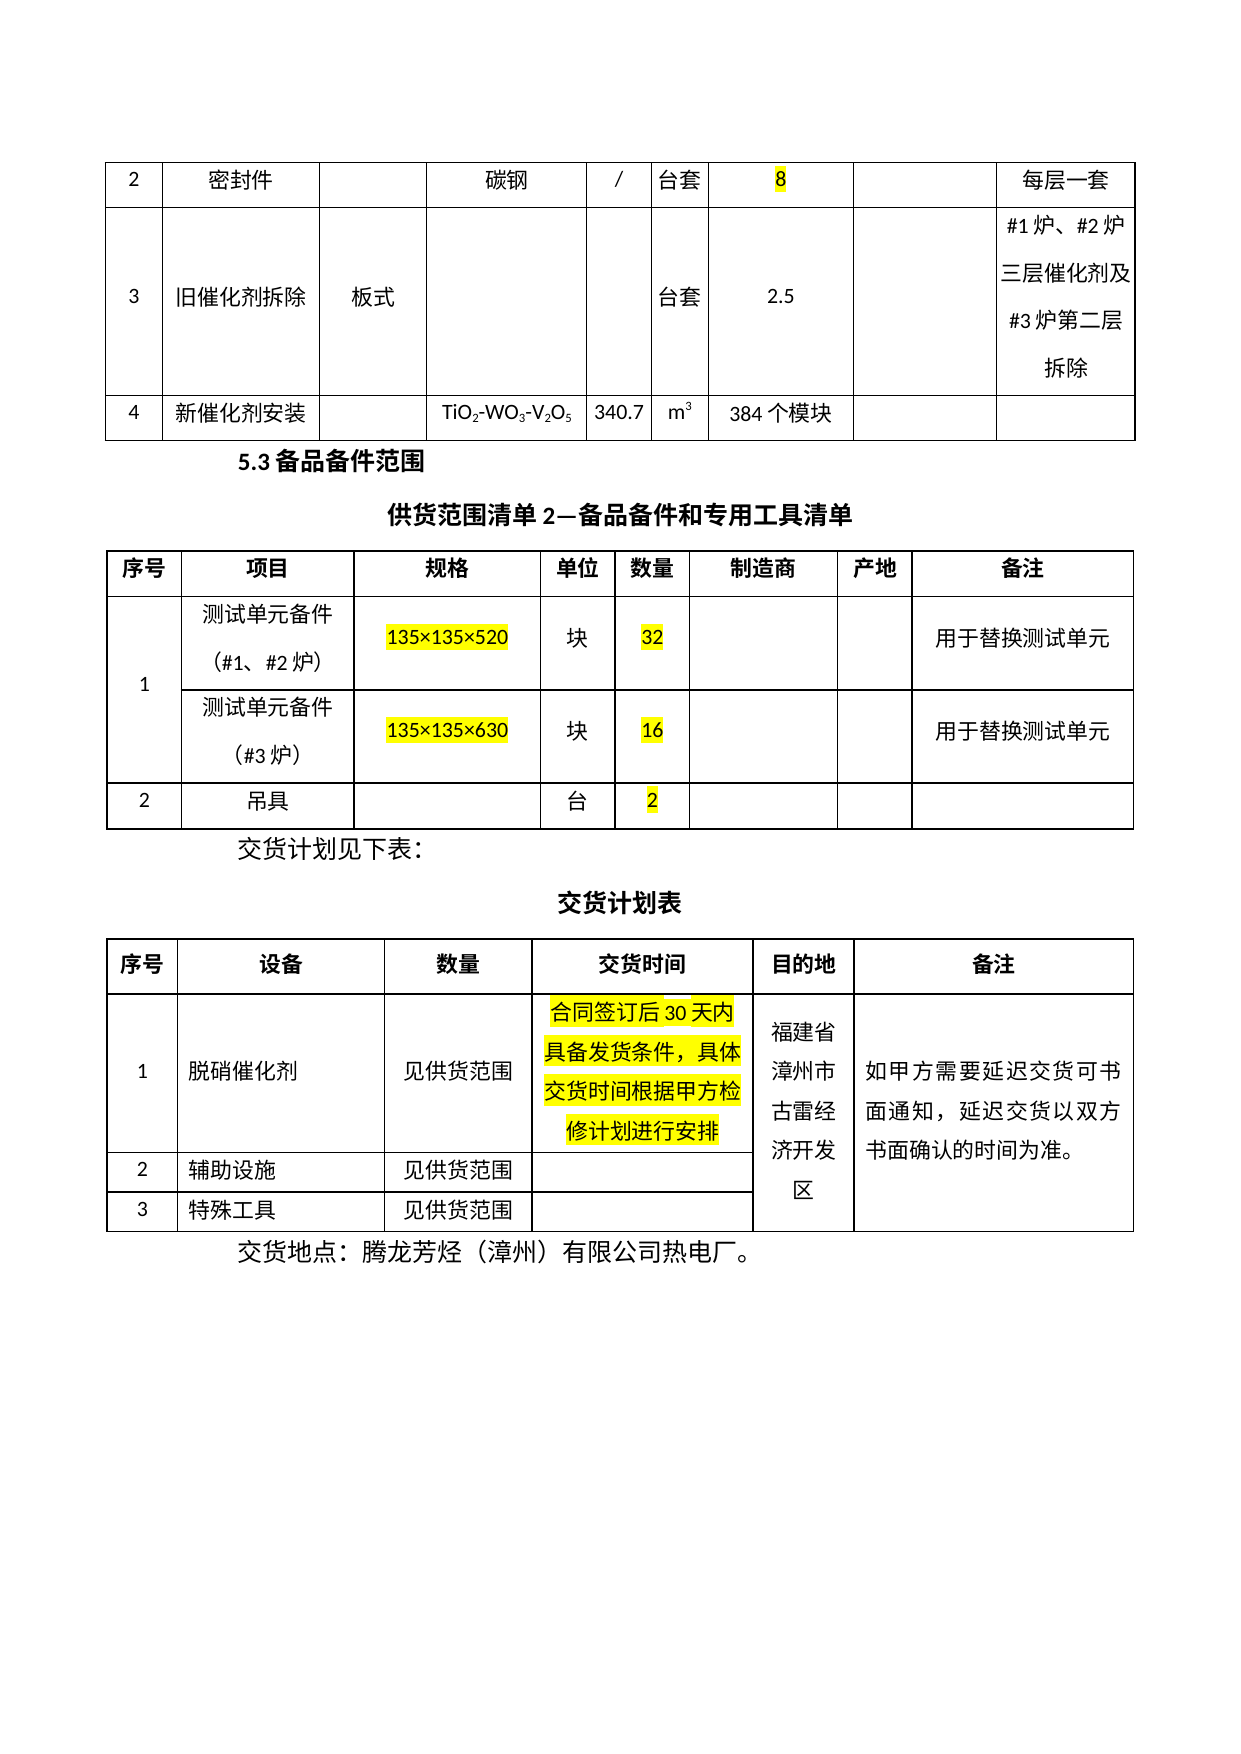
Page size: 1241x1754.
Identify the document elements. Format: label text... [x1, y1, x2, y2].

table_cell 台套 [652, 163, 708, 207]
table_cell 块 [541, 691, 614, 782]
table_cell 福建省漳州市古雷经济开发区 [754, 995, 853, 1231]
text 交货计划见下表： [187, 830, 1053, 866]
table_cell [913, 784, 1133, 828]
table_cell 板式 [320, 208, 426, 395]
table_cell [838, 597, 911, 689]
table_cell [690, 597, 837, 689]
text 5.3 备品备件范围 [187, 441, 1053, 477]
table_cell 辅助设施 [178, 1153, 384, 1191]
table_header 规格 [355, 552, 540, 596]
table_cell 旧催化剂拆除 [163, 208, 319, 395]
table_cell 吊具 [182, 784, 353, 828]
table_cell 每层一套 [997, 163, 1134, 207]
table_header 目的地 [754, 940, 853, 993]
table_cell 见供货范围 [385, 1153, 531, 1191]
table_cell TiO2-WO3-V2O5 [427, 396, 586, 440]
table_cell [997, 396, 1134, 440]
table_header 产地 [838, 552, 911, 596]
table_cell 3 [108, 1193, 177, 1231]
table_cell 2 [108, 784, 181, 828]
table_header 序号 [108, 940, 177, 993]
table_cell [690, 691, 837, 782]
table_cell [533, 1153, 752, 1191]
table_cell [854, 396, 996, 440]
table_cell 2 [106, 163, 162, 207]
table_cell 32 [616, 597, 689, 689]
table_cell 块 [541, 597, 614, 689]
table_header 序号 [108, 552, 181, 596]
table_cell 2.5 [709, 208, 853, 395]
table_header 备注 [913, 552, 1133, 596]
table_cell 8 [709, 163, 853, 207]
table_cell [838, 691, 911, 782]
table_cell 密封件 [163, 163, 319, 207]
table_cell 测试单元备件（#1、#2炉） [182, 597, 353, 689]
table_header 数量 [616, 552, 689, 596]
table_cell 台套 [652, 208, 708, 395]
table_header 项目 [182, 552, 353, 596]
table_cell 特殊工具 [178, 1193, 384, 1231]
table_header 交货时间 [533, 940, 752, 993]
table_cell 384个模块 [709, 396, 853, 440]
text 交货计划表 [187, 884, 1053, 920]
table_cell 2 [616, 784, 689, 828]
table_cell 脱硝催化剂 [178, 995, 384, 1152]
table_cell 135×135×520 [355, 597, 540, 689]
table_cell [854, 163, 996, 207]
table_cell m3 [652, 396, 708, 440]
table_cell 340.7 [587, 396, 651, 440]
table_cell 16 [616, 691, 689, 782]
table_cell 合同签订后30天内具备发货条件，具体交货时间根据甲方检修计划进行安排 [533, 995, 752, 1152]
table_cell 4 [106, 396, 162, 440]
table_cell 新催化剂安装 [163, 396, 319, 440]
table_cell [320, 396, 426, 440]
table_cell [320, 163, 426, 207]
table_cell 用于替换测试单元 [913, 691, 1133, 782]
table_cell [587, 208, 651, 395]
table_cell 用于替换测试单元 [913, 597, 1133, 689]
table_cell / [587, 163, 651, 207]
table_cell 台 [541, 784, 614, 828]
table_cell [854, 208, 996, 395]
table_cell [355, 784, 540, 828]
table_cell [427, 208, 586, 395]
table_cell #1炉、#2炉三层催化剂及#3炉第二层拆除 [997, 208, 1134, 395]
table_cell 见供货范围 [385, 1193, 531, 1231]
table_cell 1 [108, 597, 181, 782]
table_cell [838, 784, 911, 828]
table_cell [533, 1193, 752, 1231]
table_cell 1 [108, 995, 177, 1152]
table_cell [690, 784, 837, 828]
table_cell 测试单元备件（#3炉） [182, 691, 353, 782]
text 交货地点：腾龙芳烃（漳州）有限公司热电厂。 [187, 1232, 1053, 1268]
table_cell 如甲方需要延迟交货可书面通知，延迟交货以双方书面确认的时间为准。 [855, 995, 1133, 1231]
table_header 设备 [178, 940, 384, 993]
table_header 单位 [541, 552, 614, 596]
text 供货范围清单2—备品备件和专用工具清单 [187, 496, 1053, 532]
table_header 制造商 [690, 552, 837, 596]
table_header 备注 [855, 940, 1133, 993]
table_cell 135×135×630 [355, 691, 540, 782]
table_cell 3 [106, 208, 162, 395]
table_header 数量 [385, 940, 531, 993]
table_cell 见供货范围 [385, 995, 531, 1152]
table_cell 2 [108, 1153, 177, 1191]
table_cell 碳钢 [427, 163, 586, 207]
